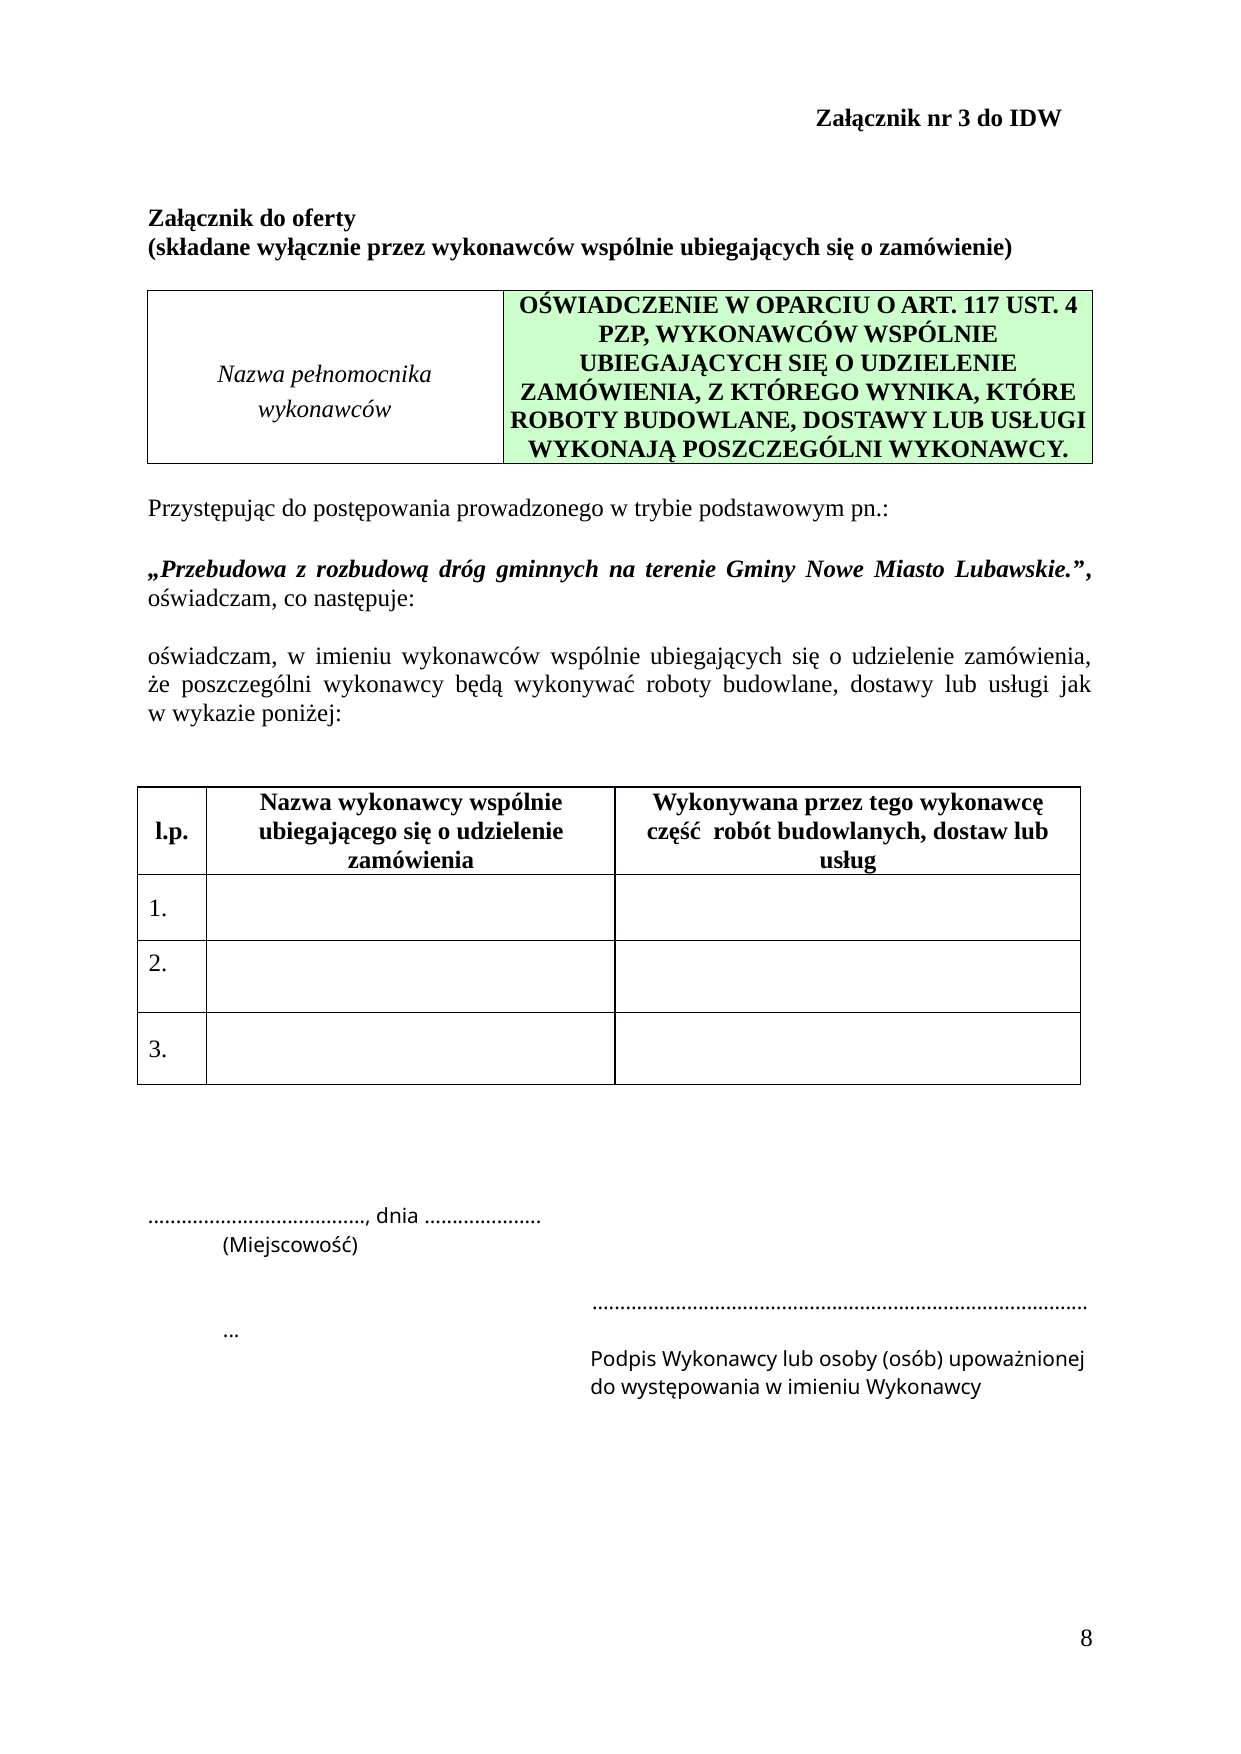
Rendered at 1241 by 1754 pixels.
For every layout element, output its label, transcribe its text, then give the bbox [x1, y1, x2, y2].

text Załącznik nr 3 do IDW [148, 103, 1062, 131]
table_cell [616, 1013, 1080, 1084]
table_cell 3. [138, 1013, 206, 1084]
text oświadczam, w imieniu wykonawców wspólnie ubiegających się o udzielenie zamówienia, że poszczególni wykonawcy będą wykonywać roboty budowlane, dostawy lub usługi jak w wykazie poniżej: [148, 641, 1092, 727]
table_cell [207, 941, 614, 1012]
text Przystępując do postępowania prowadzonego w trybie podstawowym pn.: [148, 493, 1092, 522]
text ......................................., dnia ..................... [148, 1201, 1092, 1230]
table_cell 1. [138, 875, 206, 940]
text Załącznik do oferty [148, 203, 1092, 232]
table_header l.p. [138, 788, 206, 874]
table_header Nazwa pełnomocnika wykonawców [148, 291, 503, 463]
list (Miejscowość) [223, 1230, 1092, 1258]
text „Przebudowa z rozbudową dróg gminnych na terenie Gminy Nowe Miasto Lubawskie.”, oświadczam, co następuje: [148, 554, 1092, 612]
text Podpis Wykonawcy lub osoby (osób) upoważnionej [516, 1344, 1092, 1372]
text do występowania w imieniu Wykonawcy [590, 1372, 1092, 1401]
table_cell [207, 1013, 614, 1084]
table_header Wykonywana przez tego wykonawcę część robót budowlanych, dostaw lub usług [616, 788, 1080, 874]
table_cell [207, 875, 614, 940]
table_cell [616, 875, 1080, 940]
list ............................................................................................ [223, 1258, 1092, 1344]
table_cell 2. [138, 941, 206, 1012]
table_header Nazwa wykonawcy wspólnie ubiegającego się o udzielenie zamówienia [207, 788, 614, 874]
table_header OŚWIADCZENIE W OPARCIU O ART. 117 UST. 4 PZP, WYKONAWCÓW WSPÓLNIE UBIEGAJĄCYCH SIĘ O UDZIELENIE ZAMÓWIENIA, Z KTÓREGO WYNIKA, KTÓRE ROBOTY BUDOWLANE, DOSTAWY LUB USŁUGI WYKONAJĄ POSZCZEGÓLNI WYKONAWCY. [504, 291, 1092, 463]
table_cell [616, 941, 1080, 1012]
text (składane wyłącznie przez wykonawców wspólnie ubiegających się o zamówienie) [148, 232, 1092, 261]
